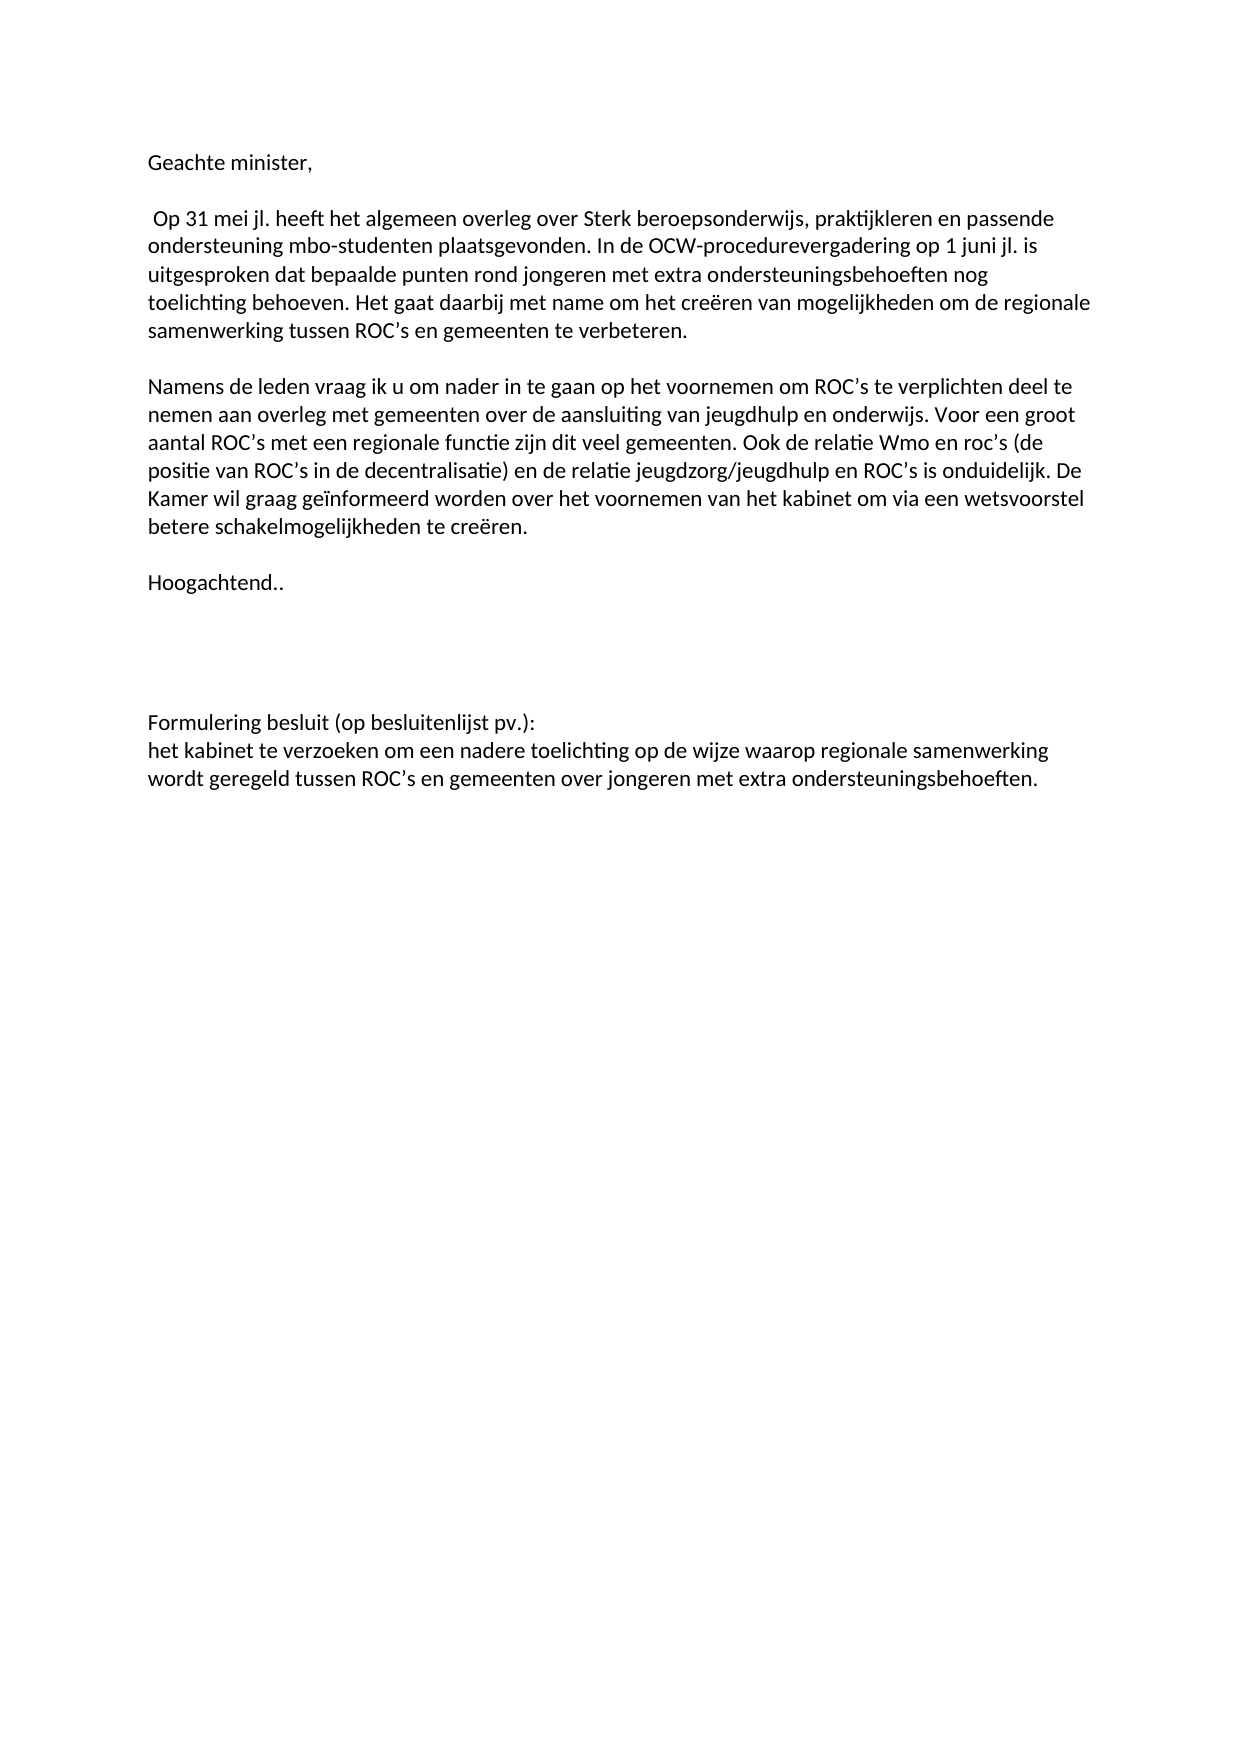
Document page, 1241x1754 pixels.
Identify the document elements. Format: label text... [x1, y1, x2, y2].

text Op 31 mei jl. heeft het algemeen overleg over Sterk beroepsonderwijs, praktijkleren en passende ondersteuning mbo-studenten plaatsgevonden. In de OCW-procedurevergadering op 1 juni jl. is uitgesproken dat bepaalde punten rond jongeren met extra ondersteuningsbehoeften nog toelichting behoeven. Het gaat daarbij met name om het creëren van mogelijkheden om de regionale samenwerking tussen ROC’s en gemeenten te verbeteren. [148, 204, 1093, 344]
text Formulering besluit (op besluitenlijst pv.): [148, 708, 1093, 736]
text Hoogachtend.. [148, 568, 1093, 596]
text het kabinet te verzoeken om een nadere toelichting op de wijze waarop regionale samenwerking wordt geregeld tussen ROC’s en gemeenten over jongeren met extra ondersteuningsbehoeften. [148, 736, 1093, 792]
text Geachte minister, [148, 148, 1093, 176]
text Namens de leden vraag ik u om nader in te gaan op het voornemen om ROC’s te verplichten deel te nemen aan overleg met gemeenten over de aansluiting van jeugdhulp en onderwijs. Voor een groot aantal ROC’s met een regionale functie zijn dit veel gemeenten. Ook de relatie Wmo en roc’s (de positie van ROC’s in de decentralisatie) en de relatie jeugdzorg/jeugdhulp en ROC’s is onduidelijk. De Kamer wil graag geïnformeerd worden over het voornemen van het kabinet om via een wetsvoorstel betere schakelmogelijkheden te creëren. [148, 372, 1093, 540]
